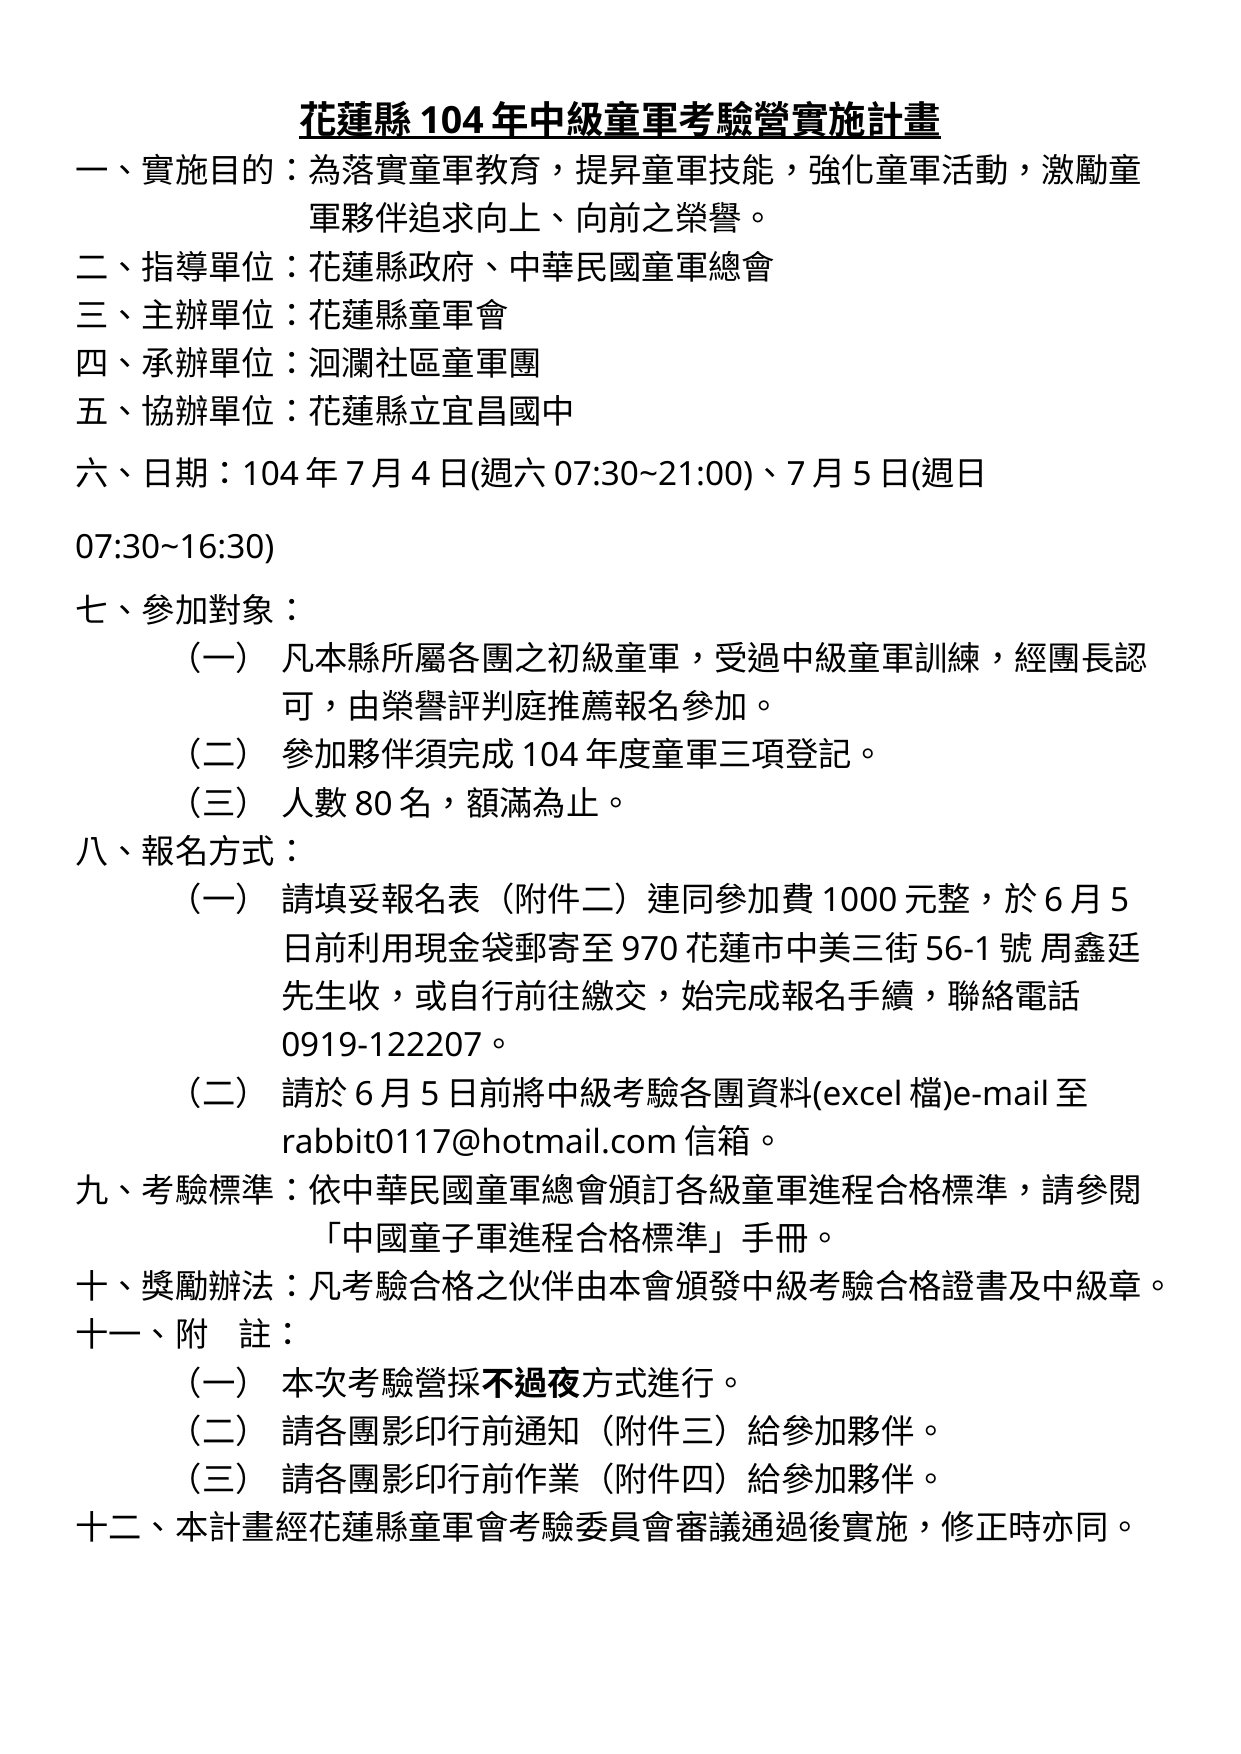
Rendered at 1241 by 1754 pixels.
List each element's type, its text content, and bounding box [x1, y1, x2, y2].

text 十一、附 註： [75, 1308, 1165, 1356]
list 請於6月5日前將中級考驗各團資料(excel檔)e-mail至rabbit0117@hotmail.com信箱。 [168, 1067, 1165, 1163]
list 本次考驗營採不過夜方式進行。 [168, 1356, 1165, 1405]
list 凡本縣所屬各團之初級童軍，受過中級童軍訓練，經團長認可，由榮譽評判庭推薦報名參加。 [168, 632, 1165, 728]
list 參加夥伴須完成104年度童軍三項登記。 [168, 728, 1165, 776]
text 一、實施目的：為落實童軍教育，提昇童軍技能，強化童軍活動，激勵童軍夥伴追求向上、向前之榮譽。 [75, 144, 1165, 240]
text 八、報名方式： [75, 825, 1165, 873]
text 十、獎勵辦法：凡考驗合格之伙伴由本會頒發中級考驗合格證書及中級章。 [75, 1260, 1165, 1308]
text 四、承辦單位：洄瀾社區童軍團 [75, 337, 1165, 385]
list 請各團影印行前通知（附件三）給參加夥伴。 [168, 1405, 1165, 1453]
text 花蓮縣104年中級童軍考驗營實施計畫 [75, 89, 1165, 144]
text 六、日期：104年7月4日(週六07:30~21:00)、7月5日(週日07:30~16:30) [75, 433, 1165, 583]
list 請各團影印行前作業（附件四）給參加夥伴。 [168, 1453, 1165, 1501]
list 請填妥報名表（附件二）連同參加費1000元整，於6月5日前利用現金袋郵寄至970花蓮市中美三街56-1號 周鑫廷先生收，或自行前往繳交，始完成報名手續，聯絡電話0919-122207。 [168, 873, 1165, 1067]
text 九、考驗標準：依中華民國童軍總會頒訂各級童軍進程合格標準，請參閱「中國童子軍進程合格標準」手冊。 [75, 1163, 1165, 1260]
text 二、指導單位：花蓮縣政府、中華民國童軍總會 [75, 240, 1165, 289]
text 十二、本計畫經花蓮縣童軍會考驗委員會審議通過後實施，修正時亦同。 [75, 1501, 1165, 1549]
text 七、參加對象： [75, 583, 1165, 632]
list 人數80名，額滿為止。 [168, 776, 1165, 825]
text 五、協辦單位：花蓮縣立宜昌國中 [75, 385, 1165, 433]
text 三、主辦單位：花蓮縣童軍會 [75, 289, 1165, 337]
